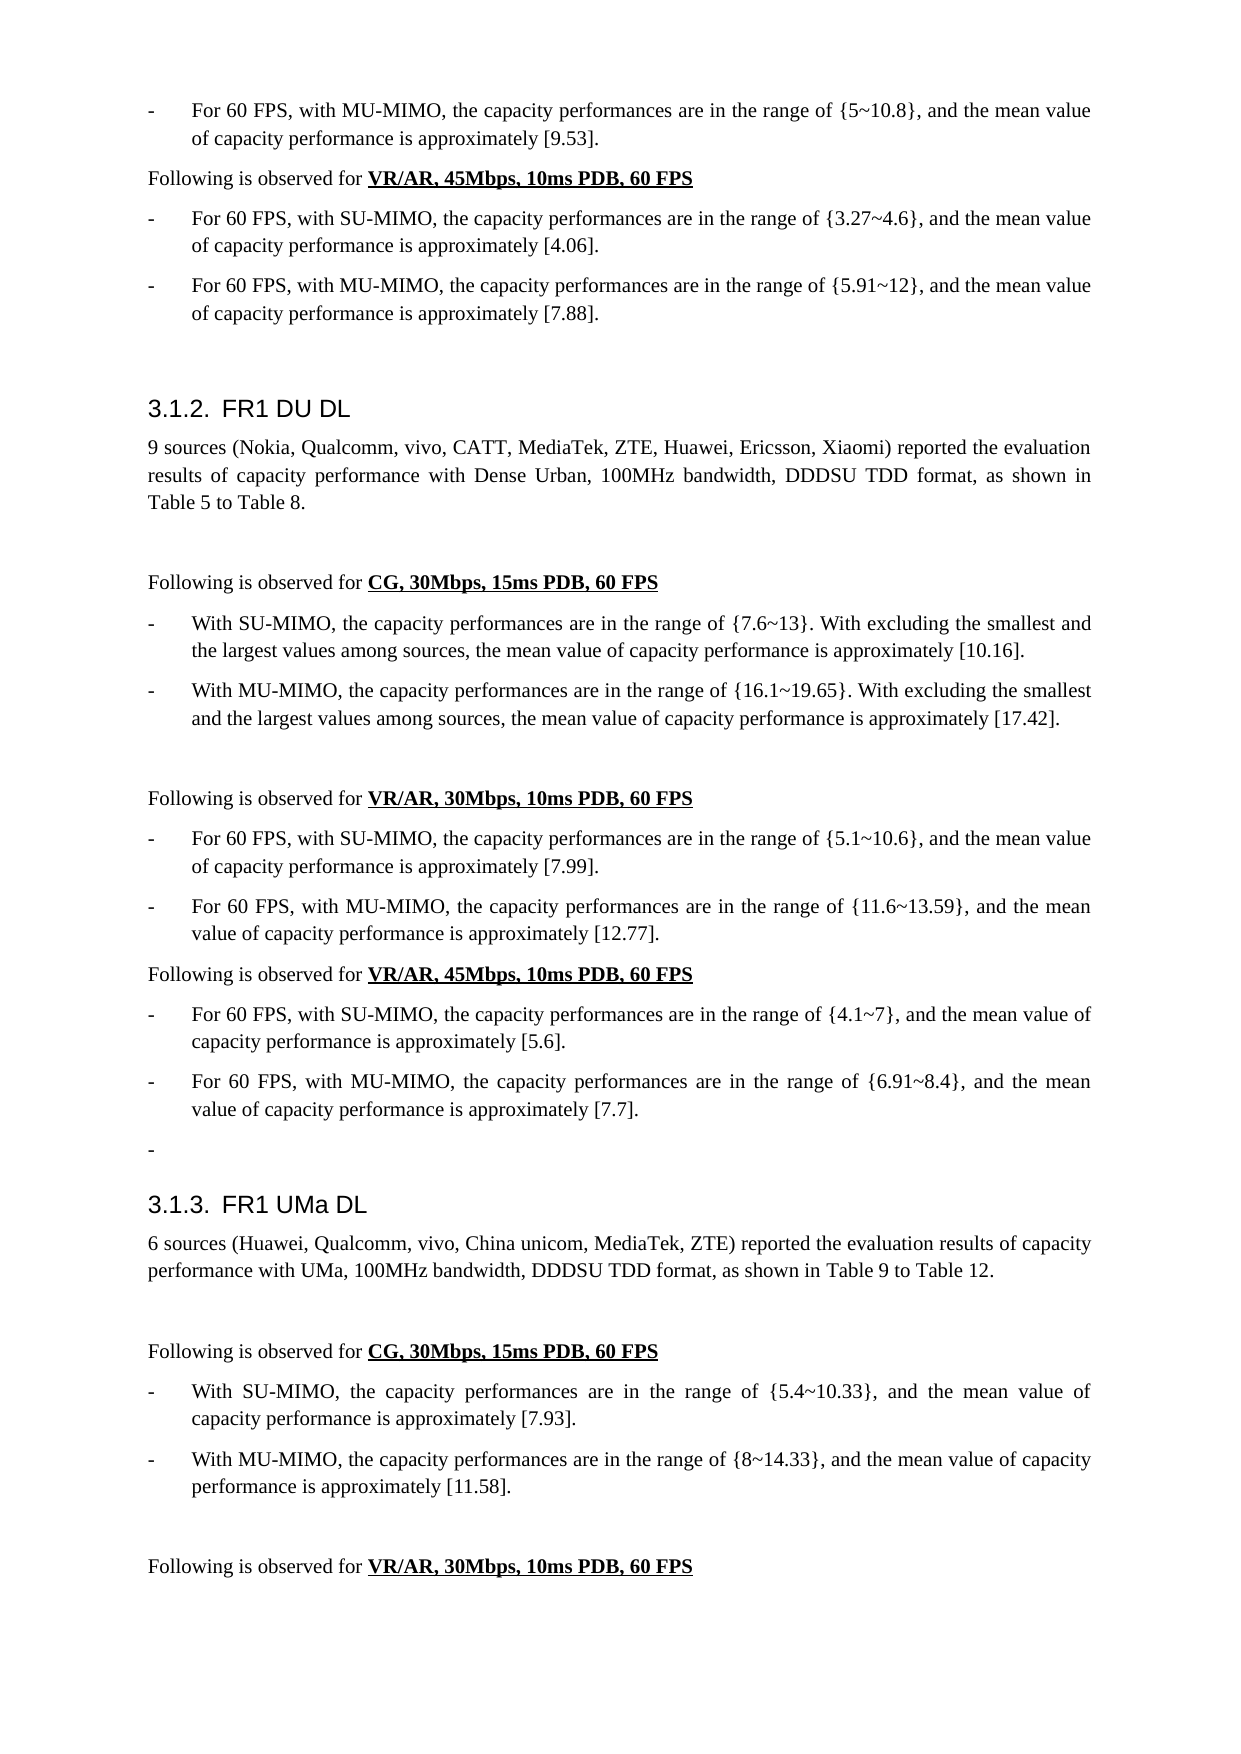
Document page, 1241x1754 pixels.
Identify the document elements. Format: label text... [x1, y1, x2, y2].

list With SU-MIMO, the capacity performances are in the range of {7.6~13}. With excluding the smallest and the largest values among sources, the mean value of capacity performance is approximately [10.16]. [148, 610, 1092, 662]
list For 60 FPS, with MU-MIMO, the capacity performances are in the range of {5~10.8}, and the mean value of capacity performance is approximately [9.53]. [148, 98, 1092, 149]
list With SU-MIMO, the capacity performances are in the range of {5.4~10.33}, and the mean value of capacity performance is approximately [7.93]. [148, 1379, 1092, 1430]
text 6 sources (Huawei, Qualcomm, vivo, China unicom, MediaTek, ZTE) reported the evaluation results of capacity performance with UMa, 100MHz bandwidth, DDDSU TDD format, as shown in Table 9 to Table 12. [148, 1231, 1092, 1282]
text Following is observed for VR/AR, 30Mbps, 10ms PDB, 60 FPS [148, 1554, 1092, 1578]
text Following is observed for VR/AR, 30Mbps, 10ms PDB, 60 FPS [148, 786, 1092, 810]
text Following is observed for CG, 30Mbps, 15ms PDB, 60 FPS [148, 570, 1092, 594]
list With MU-MIMO, the capacity performances are in the range of {8~14.33}, and the mean value of capacity performance is approximately [11.58]. [148, 1446, 1092, 1498]
list FR1 UMa DL [148, 1189, 1092, 1218]
text 9 sources (Nokia, Qualcomm, vivo, CATT, MediaTek, ZTE, Huawei, Ericsson, Xiaomi) reported the evaluation results of capacity performance with Dense Urban, 100MHz bandwidth, DDDSU TDD format, as shown in Table 5 to Table 8. [148, 435, 1092, 514]
list For 60 FPS, with MU-MIMO, the capacity performances are in the range of {5.91~12}, and the mean value of capacity performance is approximately [7.88]. [148, 273, 1092, 325]
list For 60 FPS, with SU-MIMO, the capacity performances are in the range of {5.1~10.6}, and the mean value of capacity performance is approximately [7.99]. [148, 826, 1092, 878]
list For 60 FPS, with SU-MIMO, the capacity performances are in the range of {4.1~7}, and the mean value of capacity performance is approximately [5.6]. [148, 1002, 1092, 1053]
text Following is observed for VR/AR, 45Mbps, 10ms PDB, 60 FPS [148, 166, 1092, 189]
text Following is observed for CG, 30Mbps, 15ms PDB, 60 FPS [148, 1339, 1092, 1363]
list For 60 FPS, with MU-MIMO, the capacity performances are in the range of {6.91~8.4}, and the mean value of capacity performance is approximately [7.7]. [148, 1069, 1092, 1121]
list FR1 DU DL [148, 394, 1092, 422]
list For 60 FPS, with MU-MIMO, the capacity performances are in the range of {11.6~13.59}, and the mean value of capacity performance is approximately [12.77]. [148, 894, 1092, 945]
text Following is observed for VR/AR, 45Mbps, 10ms PDB, 60 FPS [148, 961, 1092, 986]
list With MU-MIMO, the capacity performances are in the range of {16.1~19.65}. With excluding the smallest and the largest values among sources, the mean value of capacity performance is approximately [17.42]. [148, 678, 1092, 730]
list For 60 FPS, with SU-MIMO, the capacity performances are in the range of {3.27~4.6}, and the mean value of capacity performance is approximately [4.06]. [148, 206, 1092, 257]
